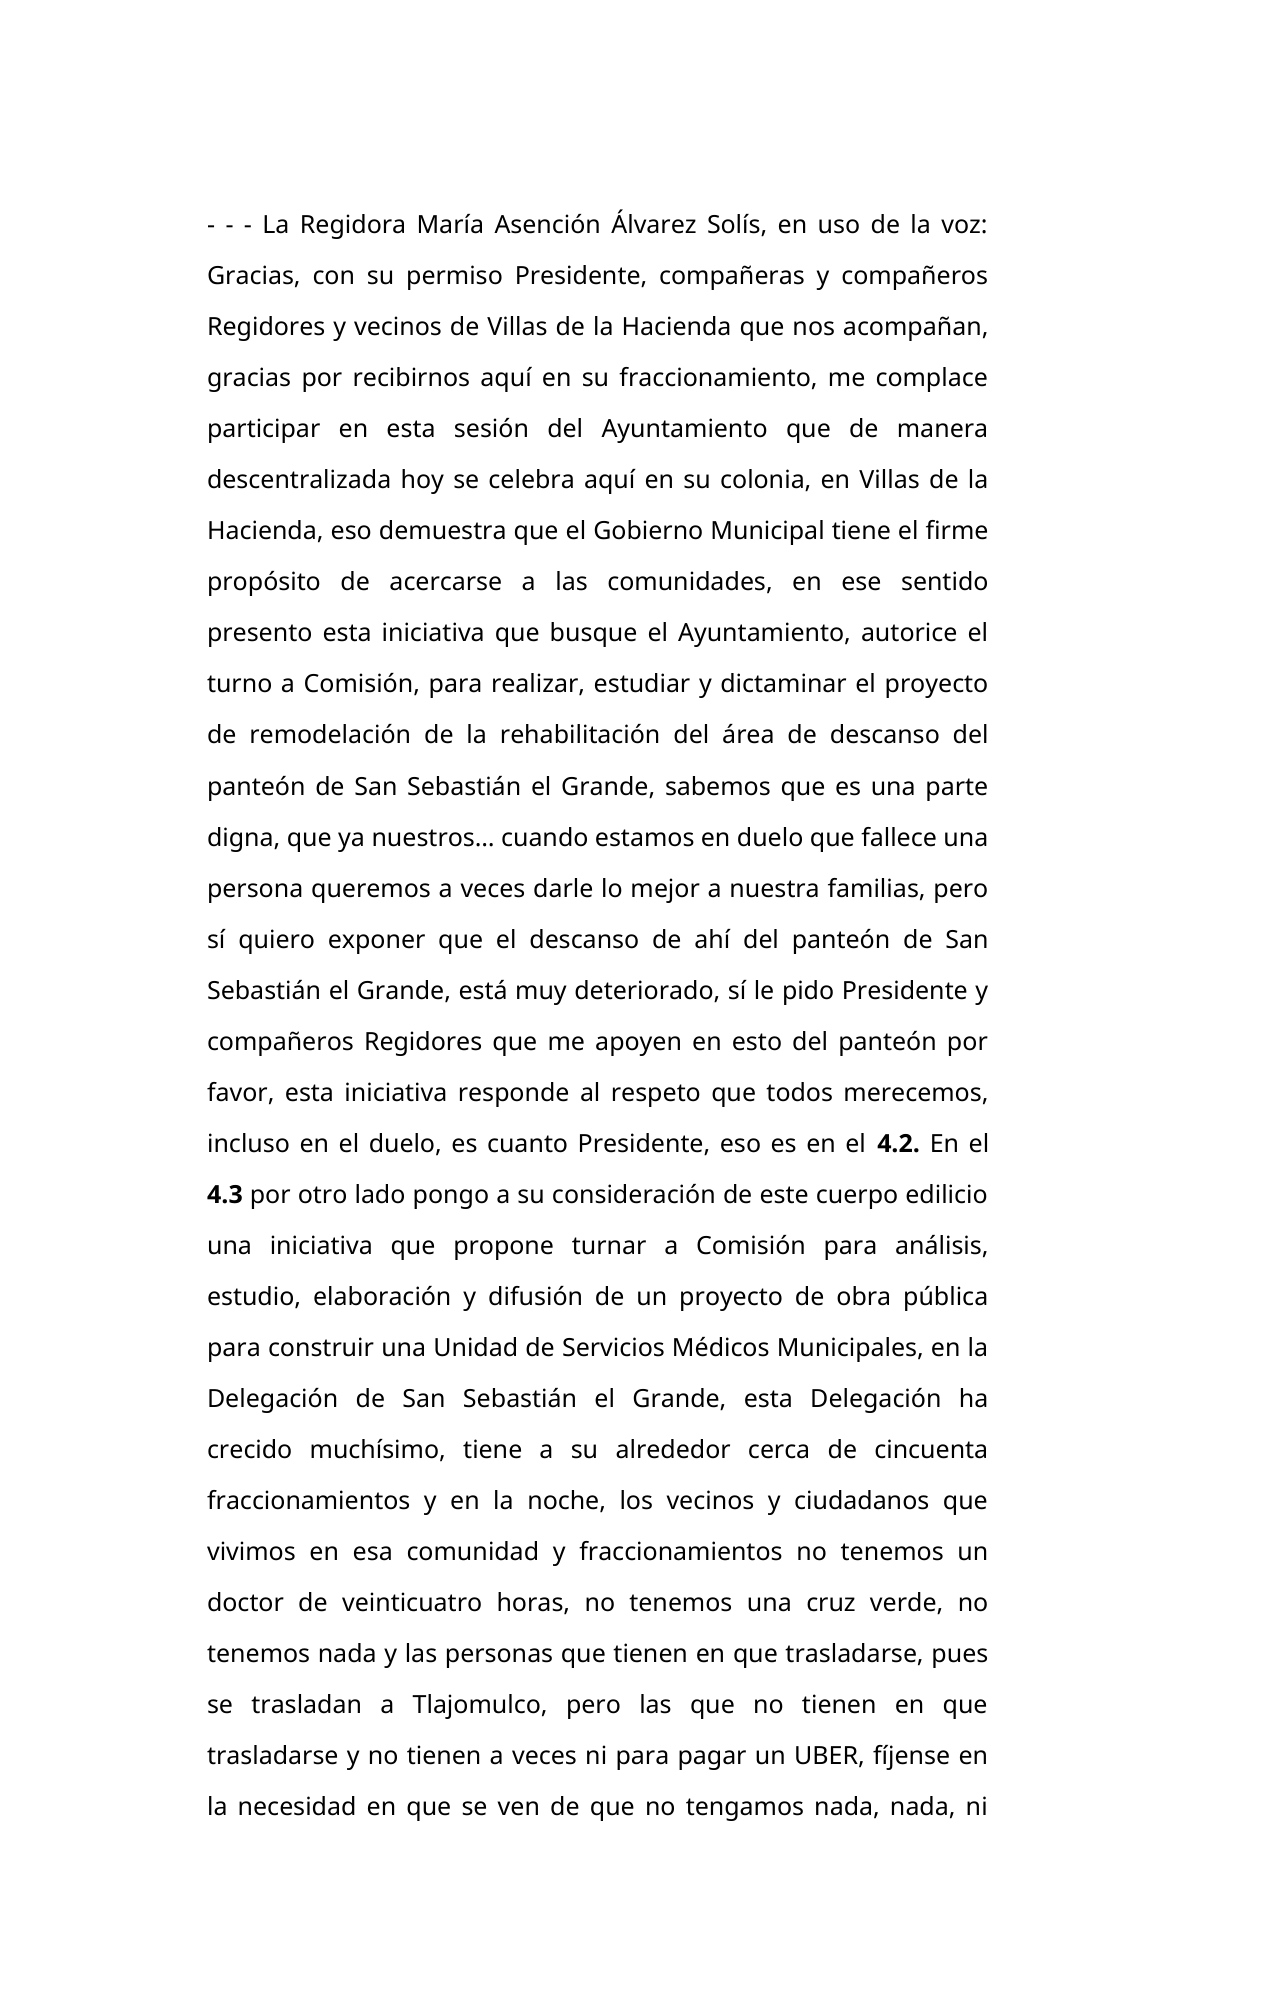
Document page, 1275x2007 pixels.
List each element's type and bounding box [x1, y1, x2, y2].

text [207, 207, 989, 1823]
